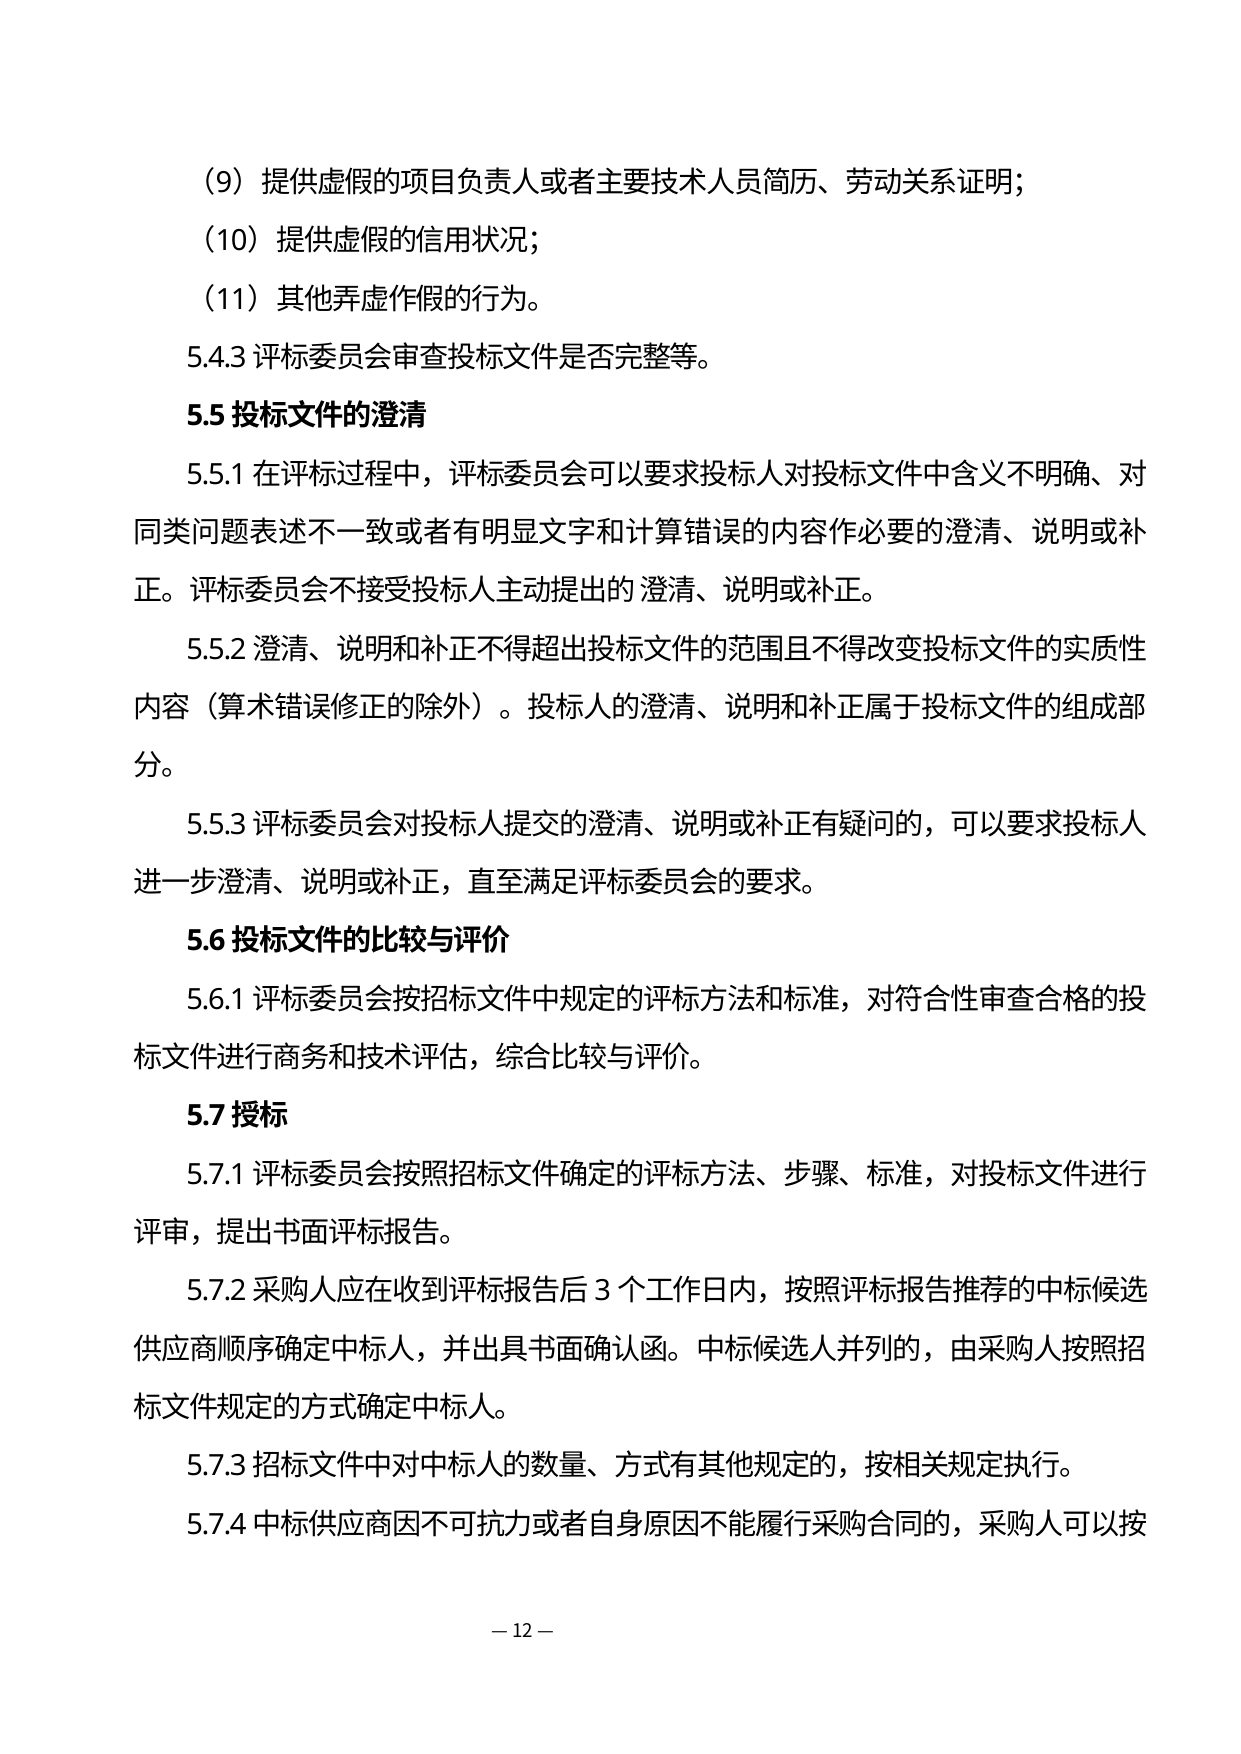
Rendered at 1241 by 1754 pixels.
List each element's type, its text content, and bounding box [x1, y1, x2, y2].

list （11）其他弄虚作假的行为。 [133, 262, 1148, 321]
list 5.5.3评标委员会对投标人提交的澄清、说明或补正有疑问的，可以要求投标人进一步澄清、说明或补正，直至满足评标委员会的要求。 [133, 787, 1148, 904]
list 5.7授标 [133, 1079, 1148, 1137]
list 5.5投标文件的澄清 [133, 379, 1148, 437]
list 5.5.2澄清、说明和补正不得超出投标文件的范围且不得改变投标文件的实质性内容（算术错误修正的除外）。投标人的澄清、说明和补正属于投标文件的组成部分。 [133, 612, 1148, 787]
list （10）提供虚假的信用状况； [133, 204, 1148, 262]
list （9）提供虚假的项目负责人或者主要技术人员简历、劳动关系证明； [133, 146, 1148, 204]
list 5.5.1在评标过程中，评标委员会可以要求投标人对投标文件中含义不明确、对同类问题表述不一致或者有明显文字和计算错误的内容作必要的澄清、说明或补正。评标委员会不接受投标人主动提出的 澄清、说明或补正。 [133, 437, 1148, 612]
list 5.7.3招标文件中对中标人的数量、方式有其他规定的，按相关规定执行。 [133, 1429, 1148, 1487]
list 5.6投标文件的比较与评价 [133, 904, 1148, 962]
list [133, 1487, 1148, 1546]
list 5.4.3评标委员会审查投标文件是否完整等。 [133, 321, 1148, 379]
list 5.7.1评标委员会按照招标文件确定的评标方法、步骤、标准，对投标文件进行评审，提出书面评标报告。 [133, 1137, 1148, 1254]
list 5.7.2采购人应在收到评标报告后 3个工作日内，按照评标报告推荐的中标候选供应商顺序确定中标人，并出具书面确认函。中标候选人并列的，由采购人按照招标文件规定的方式确定中标人。 [133, 1254, 1148, 1429]
list 5.6.1评标委员会按招标文件中规定的评标方法和标准，对符合性审查合格的投标文件进行商务和技术评估，综合比较与评价。 [133, 962, 1148, 1079]
